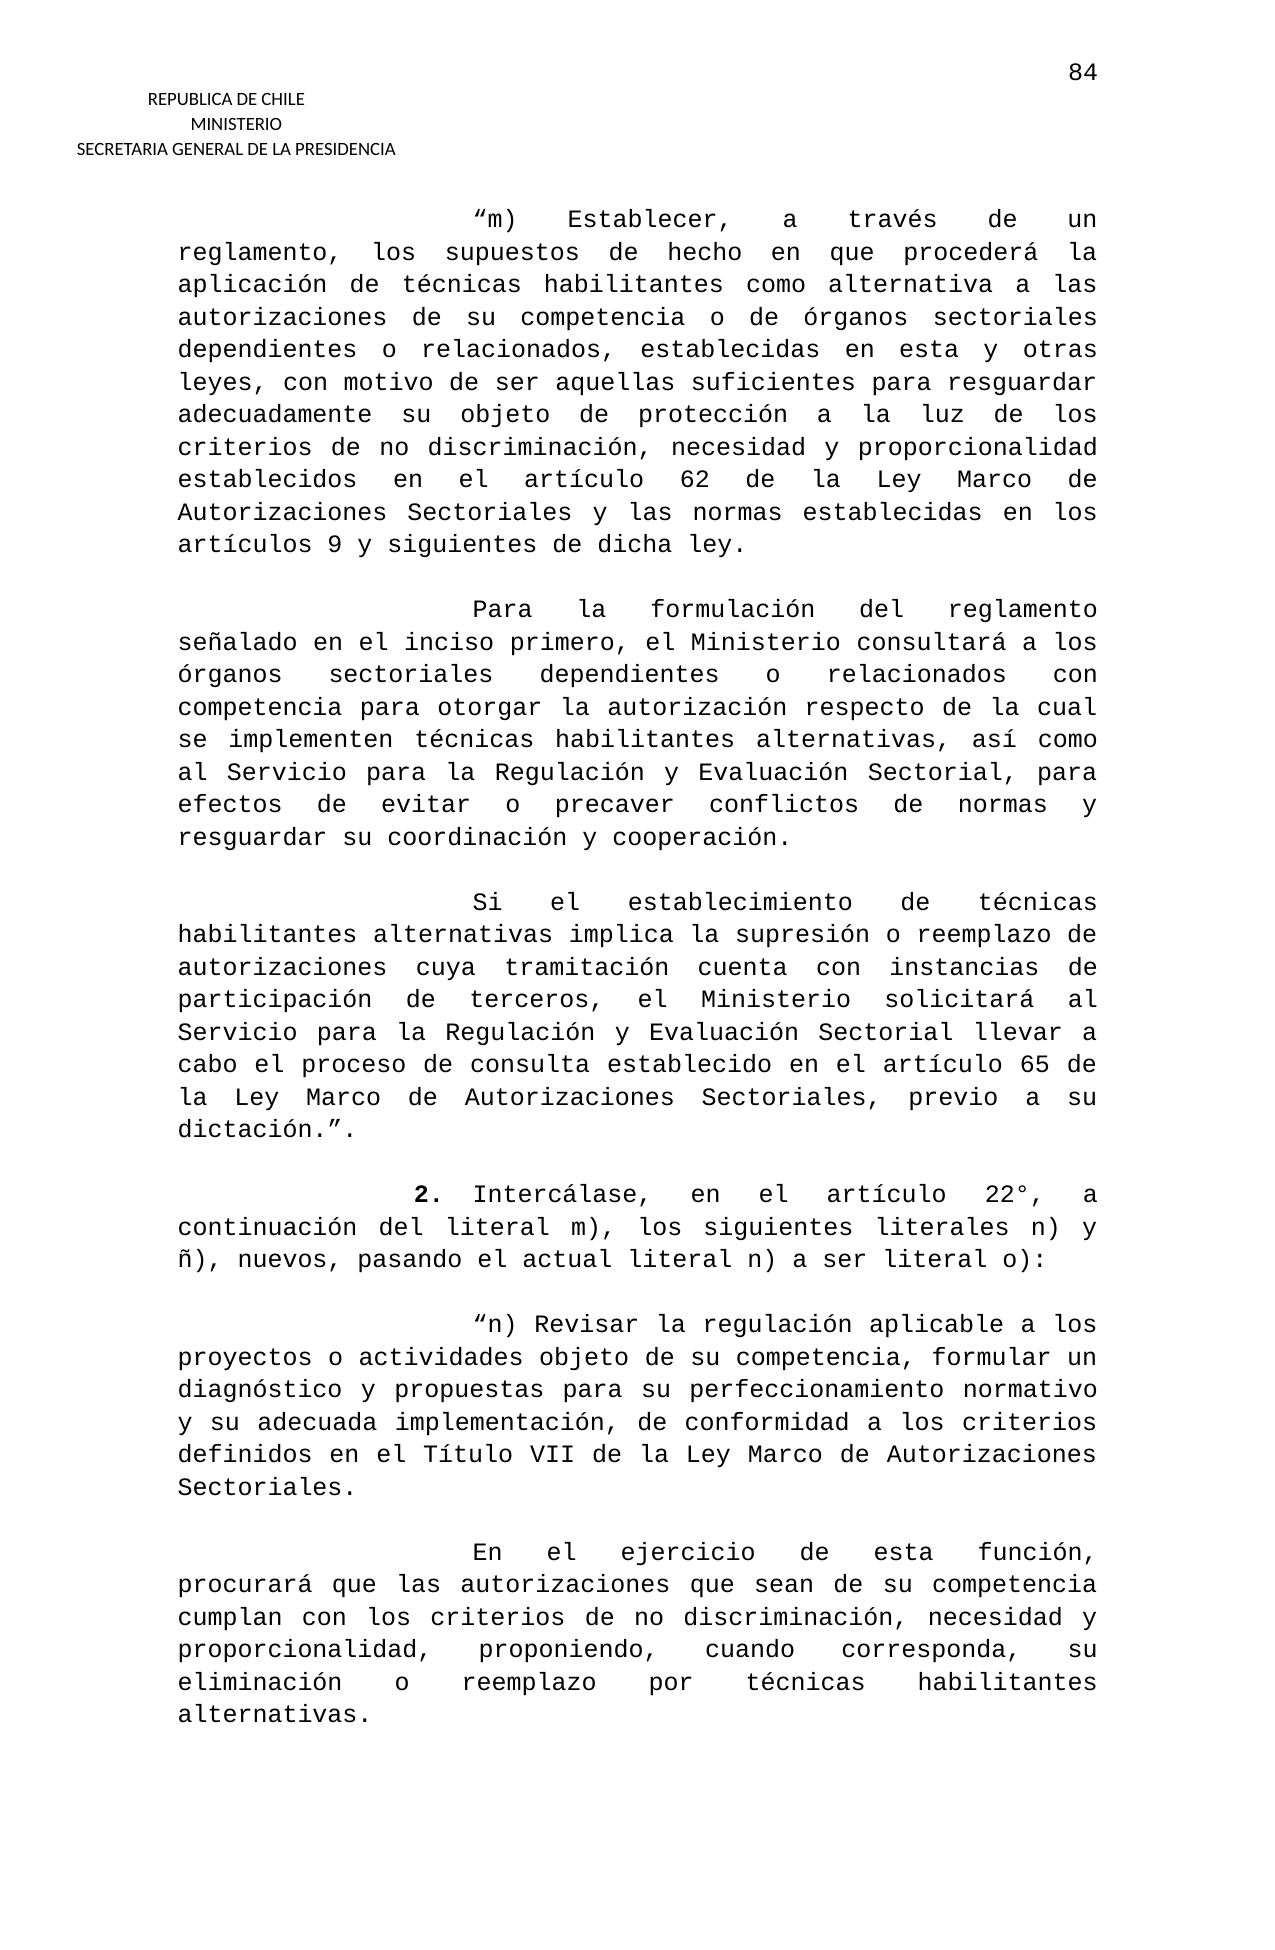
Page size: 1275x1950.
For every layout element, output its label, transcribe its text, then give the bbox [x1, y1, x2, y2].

list Si el establecimiento de técnicas habilitantes alternativas implica la supresión o reemplazo de autorizaciones cuya tramitación cuenta con instancias de participación de terceros, el Ministerio solicitará al Servicio para la Regulación y Evaluación Sectorial llevar a cabo el proceso de consulta establecido en el artículo 65 de la Ley Marco de Autorizaciones Sectoriales, previo a su dictación.”. [177, 889, 1098, 1145]
list “n) Revisar la regulación aplicable a los proyectos o actividades objeto de su competencia, formular un diagnóstico y propuestas para su perfeccionamiento normativo y su adecuada implementación, de conformidad a los criterios definidos en el Título VII de la Ley Marco de Autorizaciones Sectoriales. [177, 1312, 1098, 1503]
list Para la formulación del reglamento señalado en el inciso primero, el Ministerio consultará a los órganos sectoriales dependientes o relacionados con competencia para otorgar la autorización respecto de la cual se implementen técnicas habilitantes alternativas, así como al Servicio para la Regulación y Evaluación Sectorial, para efectos de evitar o precaver conflictos de normas y resguardar su coordinación y cooperación. [177, 597, 1098, 853]
list En el ejercicio de esta función, procurará que las autorizaciones que sean de su competencia cumplan con los criterios de no discriminación, necesidad y proporcionalidad, proponiendo, cuando corresponda, su eliminación o reemplazo por técnicas habilitantes alternativas. [177, 1539, 1098, 1730]
list Intercálase, en el artículo 22°, a continuación del literal m), los siguientes literales n) y ñ), nuevos, pasando el actual literal n) a ser literal o): [177, 1182, 1098, 1275]
list “m) Establecer, a través de un reglamento, los supuestos de hecho en que procederá la aplicación de técnicas habilitantes como alternativa a las autorizaciones de su competencia o de órganos sectoriales dependientes o relacionados, establecidas en esta y otras leyes, con motivo de ser aquellas suficientes para resguardar adecuadamente su objeto de protección a la luz de los criterios de no discriminación, necesidad y proporcionalidad establecidos en el artículo 62 de la Ley Marco de Autorizaciones Sectoriales y las normas establecidas en los artículos 9 y siguientes de dicha ley. [177, 207, 1098, 560]
